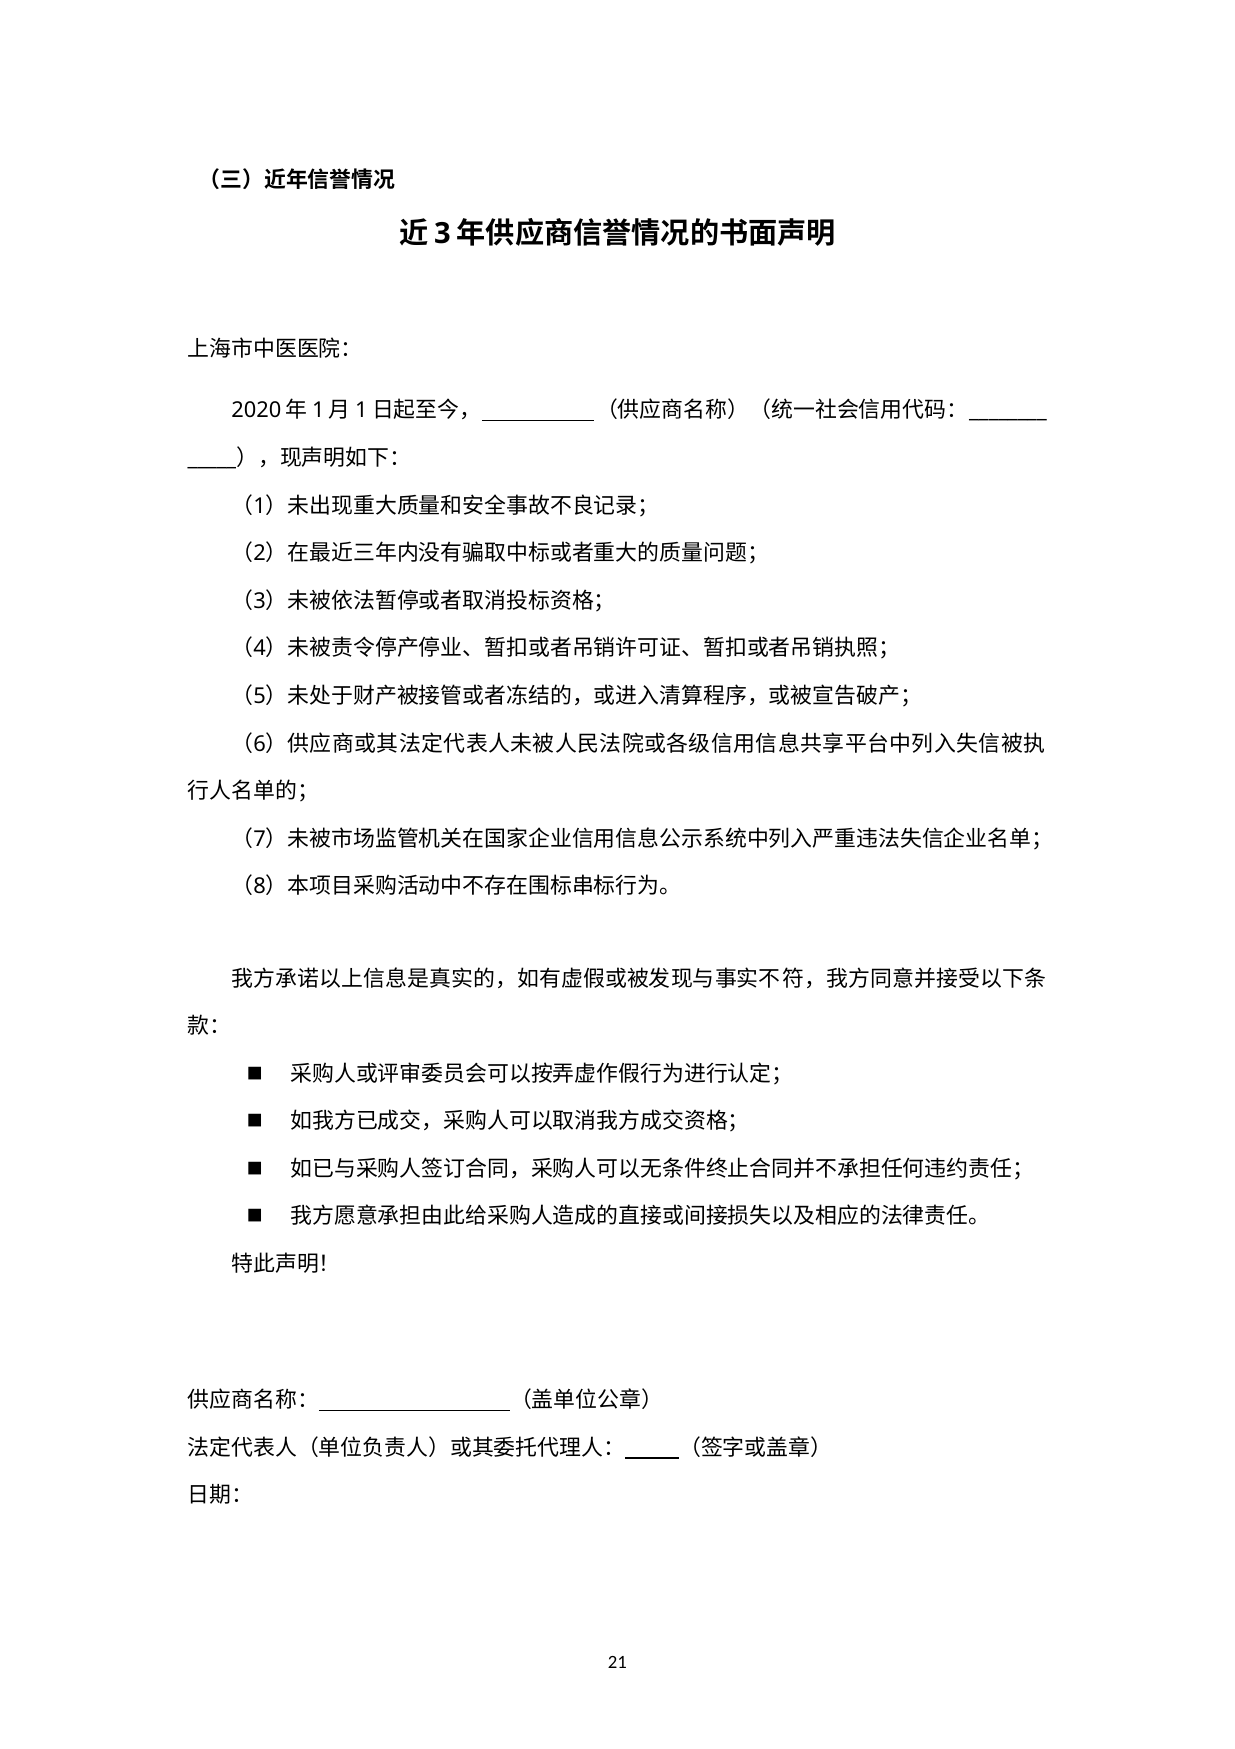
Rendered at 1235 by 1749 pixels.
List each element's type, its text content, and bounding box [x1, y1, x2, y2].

list 采购人或评审委员会可以按弄虚作假行为进行认定； [246, 1056, 1047, 1087]
list 在最近三年内没有骗取中标或者重大的质量问题； [187, 535, 1047, 567]
list 未处于财产被接管或者冻结的，或进入清算程序，或被宣告破产； [187, 678, 1047, 710]
text 供应商名称： （盖单位公章） [187, 1382, 1047, 1414]
list 未出现重大质量和安全事故不良记录； [187, 488, 1047, 519]
text 上海市中医医院： [187, 331, 1047, 363]
list 未被责令停产停业、暂扣或者吊销许可证、暂扣或者吊销执照； [187, 630, 1047, 662]
text 特此声明！ [187, 1246, 1047, 1277]
text 我方承诺以上信息是真实的，如有虚假或被发现与事实不符，我方同意并接受以下条款： [187, 961, 1047, 1040]
text 2020年1月1日起至今， （供应商名称）（统一社会信用代码：_____________），现声明如下： [187, 392, 1047, 472]
subtitle （三）近年信誉情况 [187, 162, 1047, 194]
text 法定代表人（单位负责人）或其委托代理人： （签字或盖章） [187, 1430, 1047, 1462]
list 未被市场监管机关在国家企业信用信息公示系统中列入严重违法失信企业名单； [187, 821, 1047, 852]
list 本项目采购活动中不存在围标串标行为。 [187, 868, 1047, 900]
text 日期： [187, 1477, 1047, 1509]
list 未被依法暂停或者取消投标资格； [187, 583, 1047, 614]
list 如已与采购人签订合同，采购人可以无条件终止合同并不承担任何违约责任； [246, 1151, 1047, 1182]
list 供应商或其法定代表人未被人民法院或各级信用信息共享平台中列入失信被执行人名单的； [187, 726, 1047, 805]
list 如我方已成交，采购人可以取消我方成交资格； [246, 1103, 1047, 1135]
list 我方愿意承担由此给采购人造成的直接或间接损失以及相应的法律责任。 [246, 1198, 1047, 1230]
text 近3年供应商信誉情况的书面声明 [187, 210, 1047, 252]
